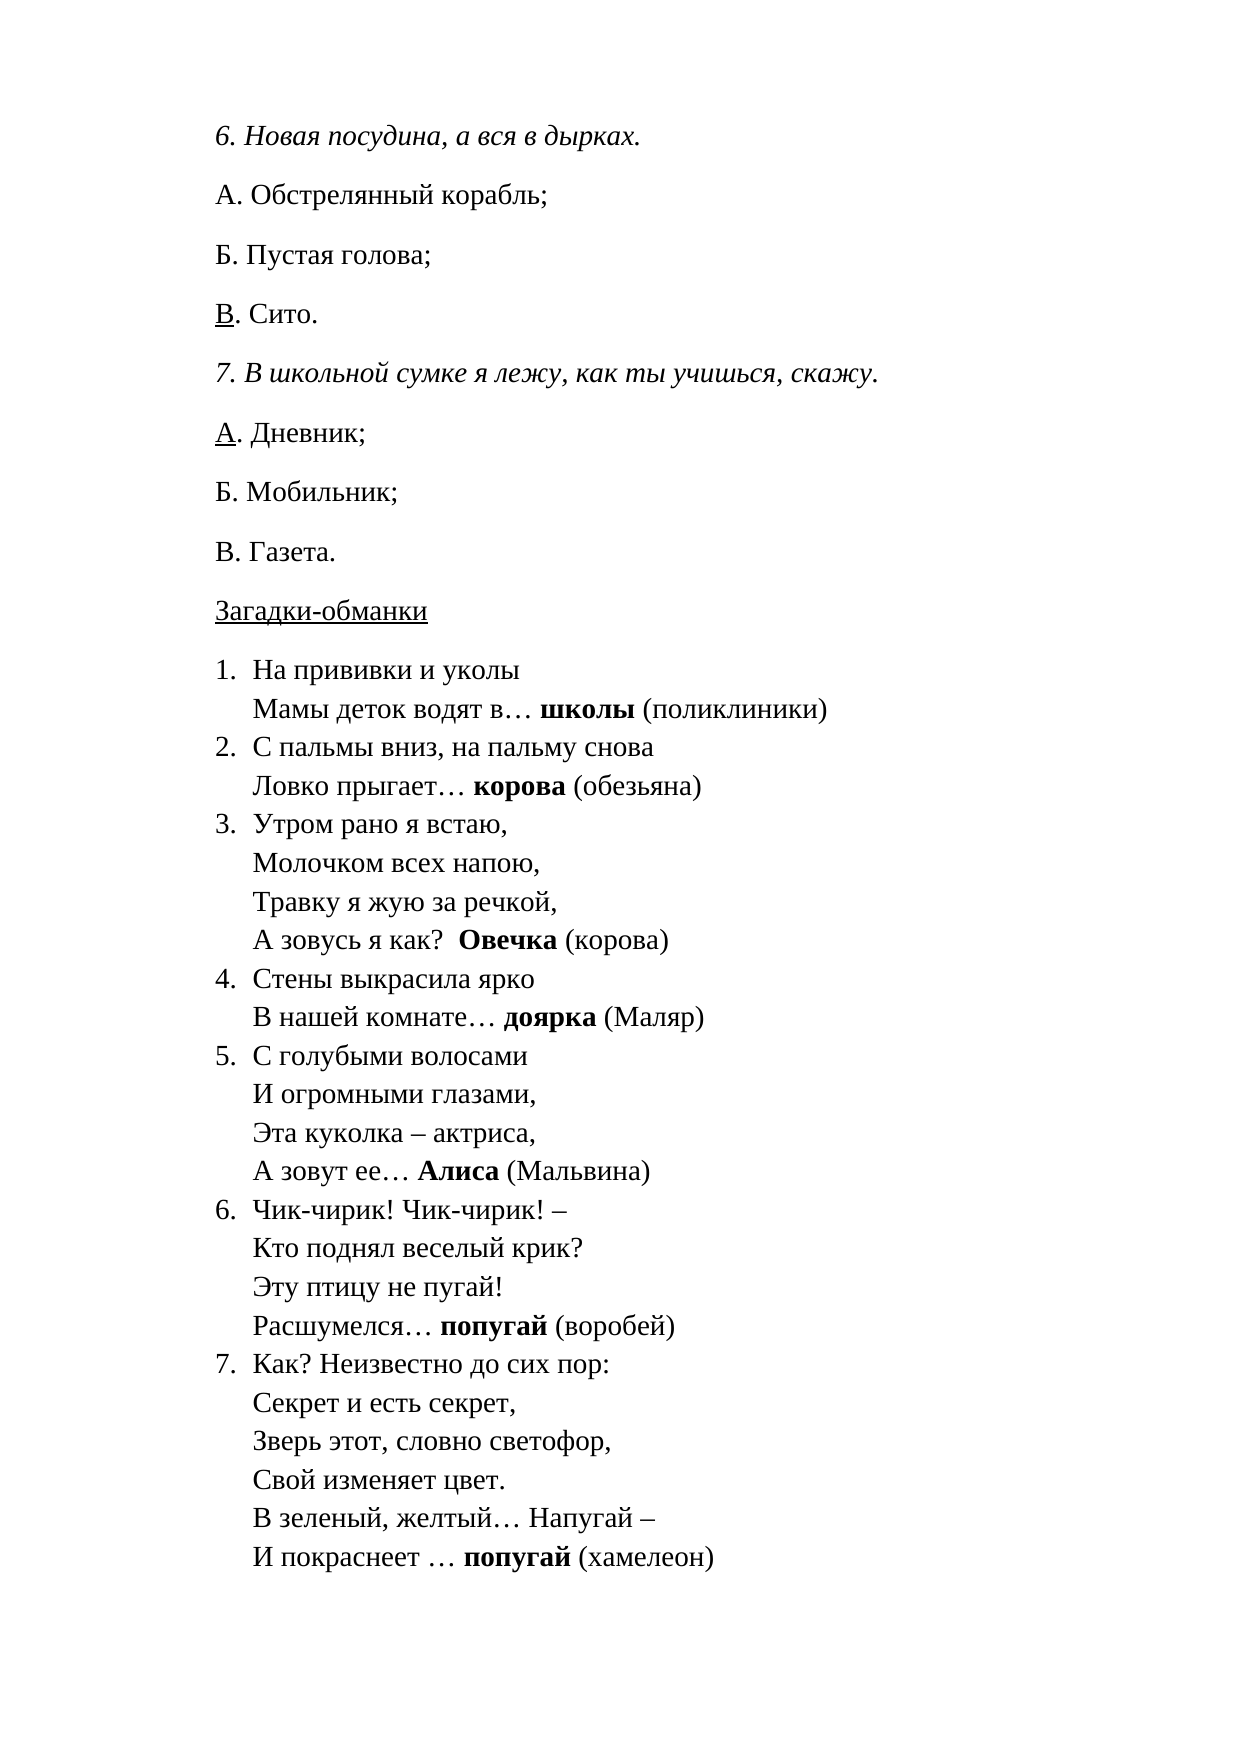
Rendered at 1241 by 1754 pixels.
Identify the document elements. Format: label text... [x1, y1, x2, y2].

list Травку я жую за речкой, [252, 884, 1152, 917]
list Мамы деток водят в… школы (поликлиники) [252, 691, 1152, 724]
list Молочком всех напою, [252, 845, 1152, 879]
list И покраснеет … попугай (хамелеон) [252, 1539, 1152, 1572]
text В. Сито. [215, 296, 1152, 330]
list Эту птицу не пугай! [252, 1269, 1152, 1303]
list Утром рано я встаю, [215, 807, 1152, 840]
list Секрет и есть секрет, [252, 1385, 1152, 1418]
text А. Обстрелянный корабль; [215, 177, 1152, 211]
text Загадки-обманки [215, 593, 1152, 627]
list С пальмы вниз, на пальму снова [215, 729, 1152, 763]
list С голубыми волосами [215, 1038, 1152, 1071]
list А зовут ее… Алиса (Мальвина) [252, 1153, 1152, 1187]
list И огромными глазами, [252, 1076, 1152, 1110]
list А зовусь я как? Овечка (корова) [252, 922, 1152, 956]
list Кто поднял веселый крик? [252, 1231, 1152, 1264]
list Стены выкрасила ярко [215, 961, 1152, 994]
list В зеленый, желтый… Напугай – [252, 1500, 1152, 1534]
list В нашей комнате… доярка (Маляр) [252, 999, 1152, 1033]
text 7. В школьной сумке я лежу, как ты учишься, скажу. [215, 356, 1152, 389]
list Чик-чирик! Чик-чирик! – [215, 1192, 1152, 1226]
text Б. Мобильник; [215, 474, 1152, 508]
list Эта куколка – актриса, [252, 1115, 1152, 1148]
list Как? Неизвестно до сих пор: [215, 1346, 1152, 1380]
text 6. Новая посудина, а вся в дырках. [215, 118, 1152, 152]
text А. Дневник; [215, 415, 1152, 448]
list На прививки и уколы [215, 652, 1152, 686]
text В. Газета. [215, 534, 1152, 567]
list Зверь этот, словно светофор, [252, 1423, 1152, 1457]
list Расшумелся… попугай (воробей) [252, 1308, 1152, 1341]
list Ловко прыгает… корова (обезьяна) [252, 768, 1152, 802]
list Свой изменяет цвет. [252, 1462, 1152, 1495]
text Б. Пустая голова; [215, 237, 1152, 270]
